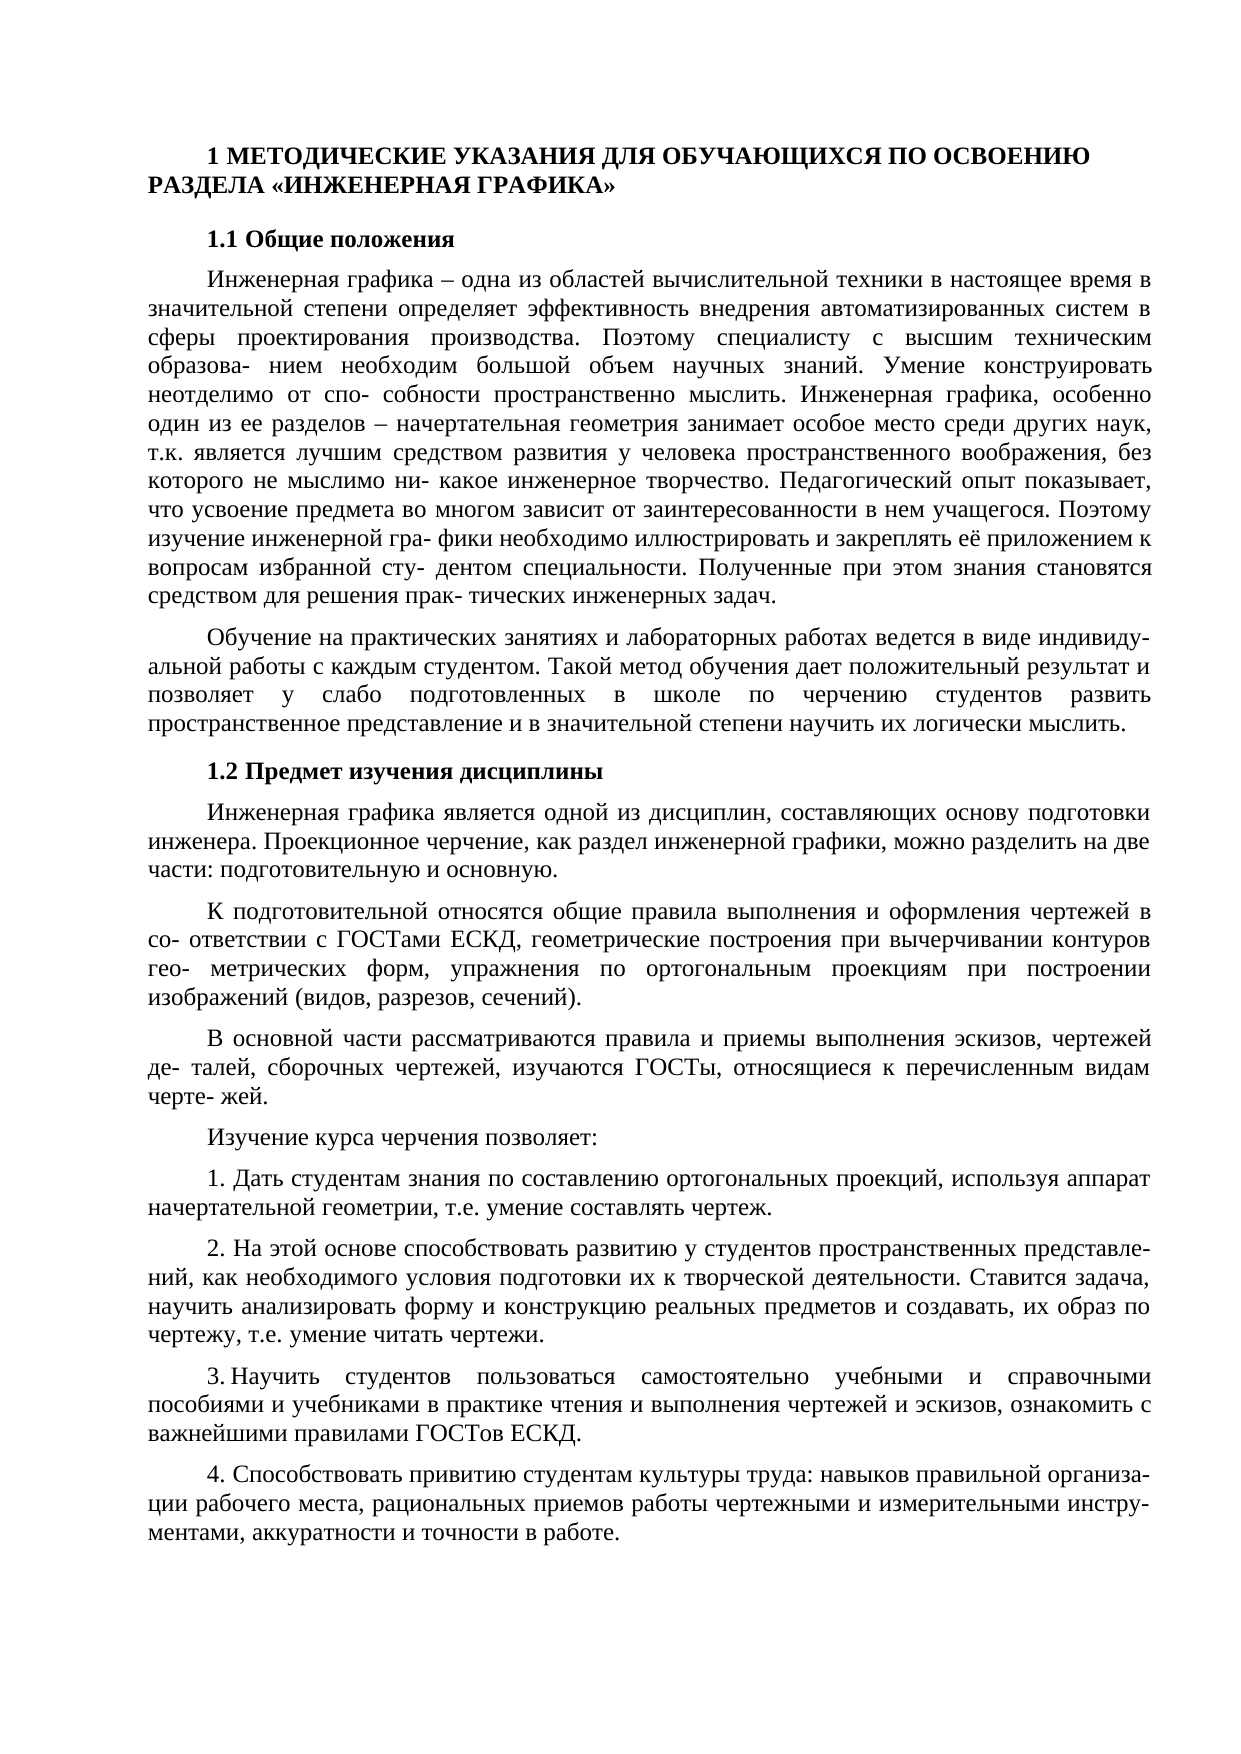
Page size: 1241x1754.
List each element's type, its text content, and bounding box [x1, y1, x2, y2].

text К подготовительной относятся общие правила выполнения и оформления чертежей в со- ответствии с ГОСТами ЕСКД, геометрические построения при вычерчивании контуров гео- метрических форм, упражнения по ортогональным проекциям при построении изображений (видов, разрезов, сечений). [148, 896, 1152, 1011]
list Дать студентам знания по составлению ортогональных проекций, используя аппарат начертательной геометрии, т.е. умение составлять чертеж. [148, 1163, 1152, 1221]
list МЕТОДИЧЕСКИЕ УКАЗАНИЯ ДЛЯ ОБУЧАЮЩИХСЯ ПО ОСВОЕНИЮ РАЗДЕЛА «ИНЖЕНЕРНАЯ ГРАФИКА» [148, 141, 1091, 198]
text Инженерная графика является одной из дисциплин, составляющих основу подготовки инженера. Проекционное черчение, как раздел инженерной графики, можно разделить на две части: подготовительную и основную. [148, 797, 1151, 883]
list Научить студентов пользоваться самостоятельно учебными и справочными пособиями и учебниками в практике чтения и выполнения чертежей и эскизов, ознакомить с важнейшими правилами ГОСТов ЕСКД. [148, 1361, 1152, 1447]
list На этой основе способствовать развитию у студентов пространственных представле- ний, как необходимого условия подготовки их к творческой деятельности. Ставится задача, научить анализировать форму и конструкцию реальных предметов и создавать, их образ по чертежу, т.е. умение читать чертежи. [148, 1233, 1151, 1348]
text Изучение курса черчения позволяет: [207, 1122, 1163, 1151]
subtitle Общие положения [207, 224, 1163, 252]
list Способствовать привитию студентам культуры труда: навыков правильной организа- ции рабочего места, рациональных приемов работы чертежными и измерительными инстру- ментами, аккуратности и точности в работе. [148, 1459, 1151, 1546]
text Инженерная графика – одна из областей вычислительной техники в настоящее время в значительной степени определяет эффективность внедрения автоматизированных систем в сферы проектирования производства. Поэтому специалисту с высшим техническим образова- нием необходим большой объем научных знаний. Умение конструировать неотделимо от спо- собности пространственно мыслить. Инженерная графика, особенно один из ее разделов – начертательная геометрия занимает особое место среди других наук, т.к. является лучшим средством развития у человека пространственного воображения, без которого не мыслимо ни- какое инженерное творчество. Педагогический опыт показывает, что усвоение предмета во многом зависит от заинтересованности в нем учащегося. Поэтому изучение инженерной гра- фики необходимо иллюстрировать и закреплять её приложением к вопросам избранной сту- дентом специальности. Полученные при этом знания становятся средством для решения прак- тических инженерных задач. [148, 264, 1152, 609]
text Обучение на практических занятиях и лабораторных работах ведется в виде индивиду- альной работы с каждым студентом. Такой метод обучения дает положительный результат и позволяет у слабо подготовленных в школе по черчению студентов развить пространственное представление и в значительной степени научить их логически мыслить. [148, 622, 1152, 737]
subtitle Предмет изучения дисциплины [207, 756, 1163, 785]
text В основной части рассматриваются правила и приемы выполнения эскизов, чертежей де- талей, сборочных чертежей, изучаются ГОСТы, относящиеся к перечисленным видам черте- жей. [148, 1023, 1151, 1109]
